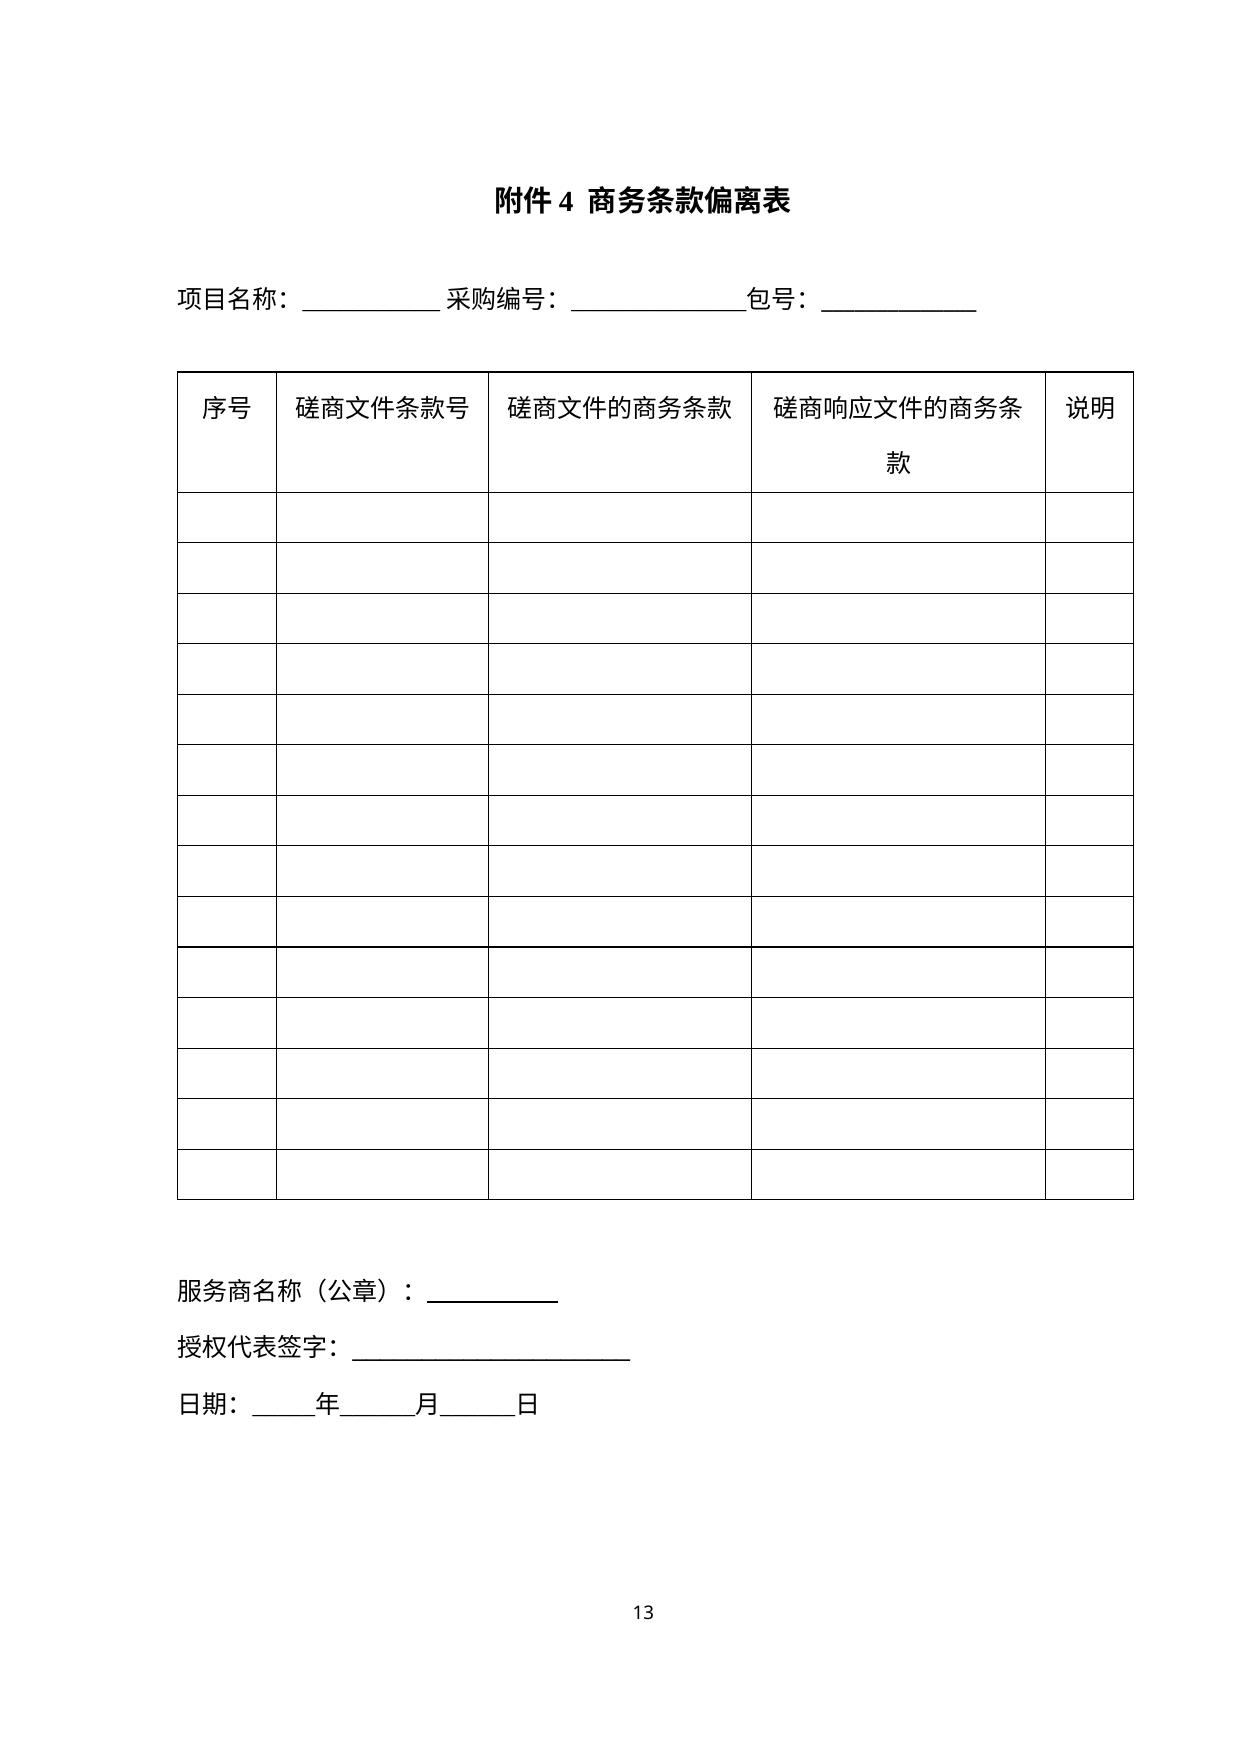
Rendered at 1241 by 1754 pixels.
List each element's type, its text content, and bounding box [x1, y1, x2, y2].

table_cell [752, 897, 1045, 946]
table_cell [489, 846, 751, 896]
table_header 磋商响应文件的商务条款 [752, 373, 1045, 492]
table_cell [178, 594, 276, 643]
table_cell [178, 644, 276, 694]
table_cell [277, 796, 488, 845]
table_cell [277, 695, 488, 744]
table_cell [1046, 1150, 1133, 1199]
table_cell [1046, 897, 1133, 946]
table_cell [752, 948, 1045, 997]
table_cell [178, 897, 276, 946]
table_cell [277, 543, 488, 593]
table_cell [752, 695, 1045, 744]
table_cell [178, 1099, 276, 1148]
table_cell [752, 543, 1045, 593]
table_cell [752, 1099, 1045, 1148]
table_header 磋商文件条款号 [277, 373, 488, 492]
table_cell [277, 1099, 488, 1148]
table_cell [277, 998, 488, 1047]
table_cell [178, 948, 276, 997]
table_cell [277, 745, 488, 795]
table_cell [277, 644, 488, 694]
table_cell [1046, 644, 1133, 694]
table_cell [489, 1150, 751, 1199]
table_cell [752, 644, 1045, 694]
table_header 磋商文件的商务条款 [489, 373, 751, 492]
text 服务商名称（公章）： [177, 1271, 1109, 1307]
table_cell [277, 897, 488, 946]
table_cell [1046, 796, 1133, 845]
table_cell [277, 1150, 488, 1199]
table_cell [489, 594, 751, 643]
table_cell [277, 948, 488, 997]
table_cell [277, 594, 488, 643]
table_cell [1046, 594, 1133, 643]
table_cell [277, 1049, 488, 1098]
table_cell [752, 594, 1045, 643]
table_cell [1046, 948, 1133, 997]
table_cell [178, 745, 276, 795]
table_cell [489, 1099, 751, 1148]
table_cell [178, 543, 276, 593]
table_cell [1046, 998, 1133, 1047]
table_cell [1046, 846, 1133, 896]
text 日期：_____年______月______日 [177, 1385, 1109, 1421]
table_cell [1046, 745, 1133, 795]
table_cell [752, 796, 1045, 845]
table_cell [489, 644, 751, 694]
table_cell [1046, 543, 1133, 593]
table_cell [178, 796, 276, 845]
subtitle 附件4 商务条款偏离表 [177, 178, 1109, 220]
table_cell [178, 1150, 276, 1199]
table_cell [752, 745, 1045, 795]
table_cell [752, 846, 1045, 896]
table_cell [489, 745, 751, 795]
table_cell [489, 998, 751, 1047]
table_cell [489, 796, 751, 845]
table_cell [178, 695, 276, 744]
text 项目名称：___________ 采购编号：______________包号：______________ [177, 279, 1109, 315]
table_cell [752, 493, 1045, 542]
table_cell [489, 493, 751, 542]
table_cell [178, 998, 276, 1047]
table_cell [489, 897, 751, 946]
table_cell [752, 998, 1045, 1047]
table_cell [1046, 493, 1133, 542]
table_cell [277, 846, 488, 896]
table_cell [178, 1049, 276, 1098]
table_cell [178, 493, 276, 542]
table_cell [178, 846, 276, 896]
table_cell [1046, 1049, 1133, 1098]
text 授权代表签字：____________________ [177, 1328, 1109, 1364]
table_cell [489, 1049, 751, 1098]
table_cell [489, 543, 751, 593]
table_header 说明 [1046, 373, 1133, 492]
table_cell [277, 493, 488, 542]
table_cell [752, 1049, 1045, 1098]
table_cell [489, 948, 751, 997]
table_cell [752, 1150, 1045, 1199]
table_header 序号 [178, 373, 276, 492]
table_cell [1046, 1099, 1133, 1148]
table_cell [1046, 695, 1133, 744]
table_cell [489, 695, 751, 744]
